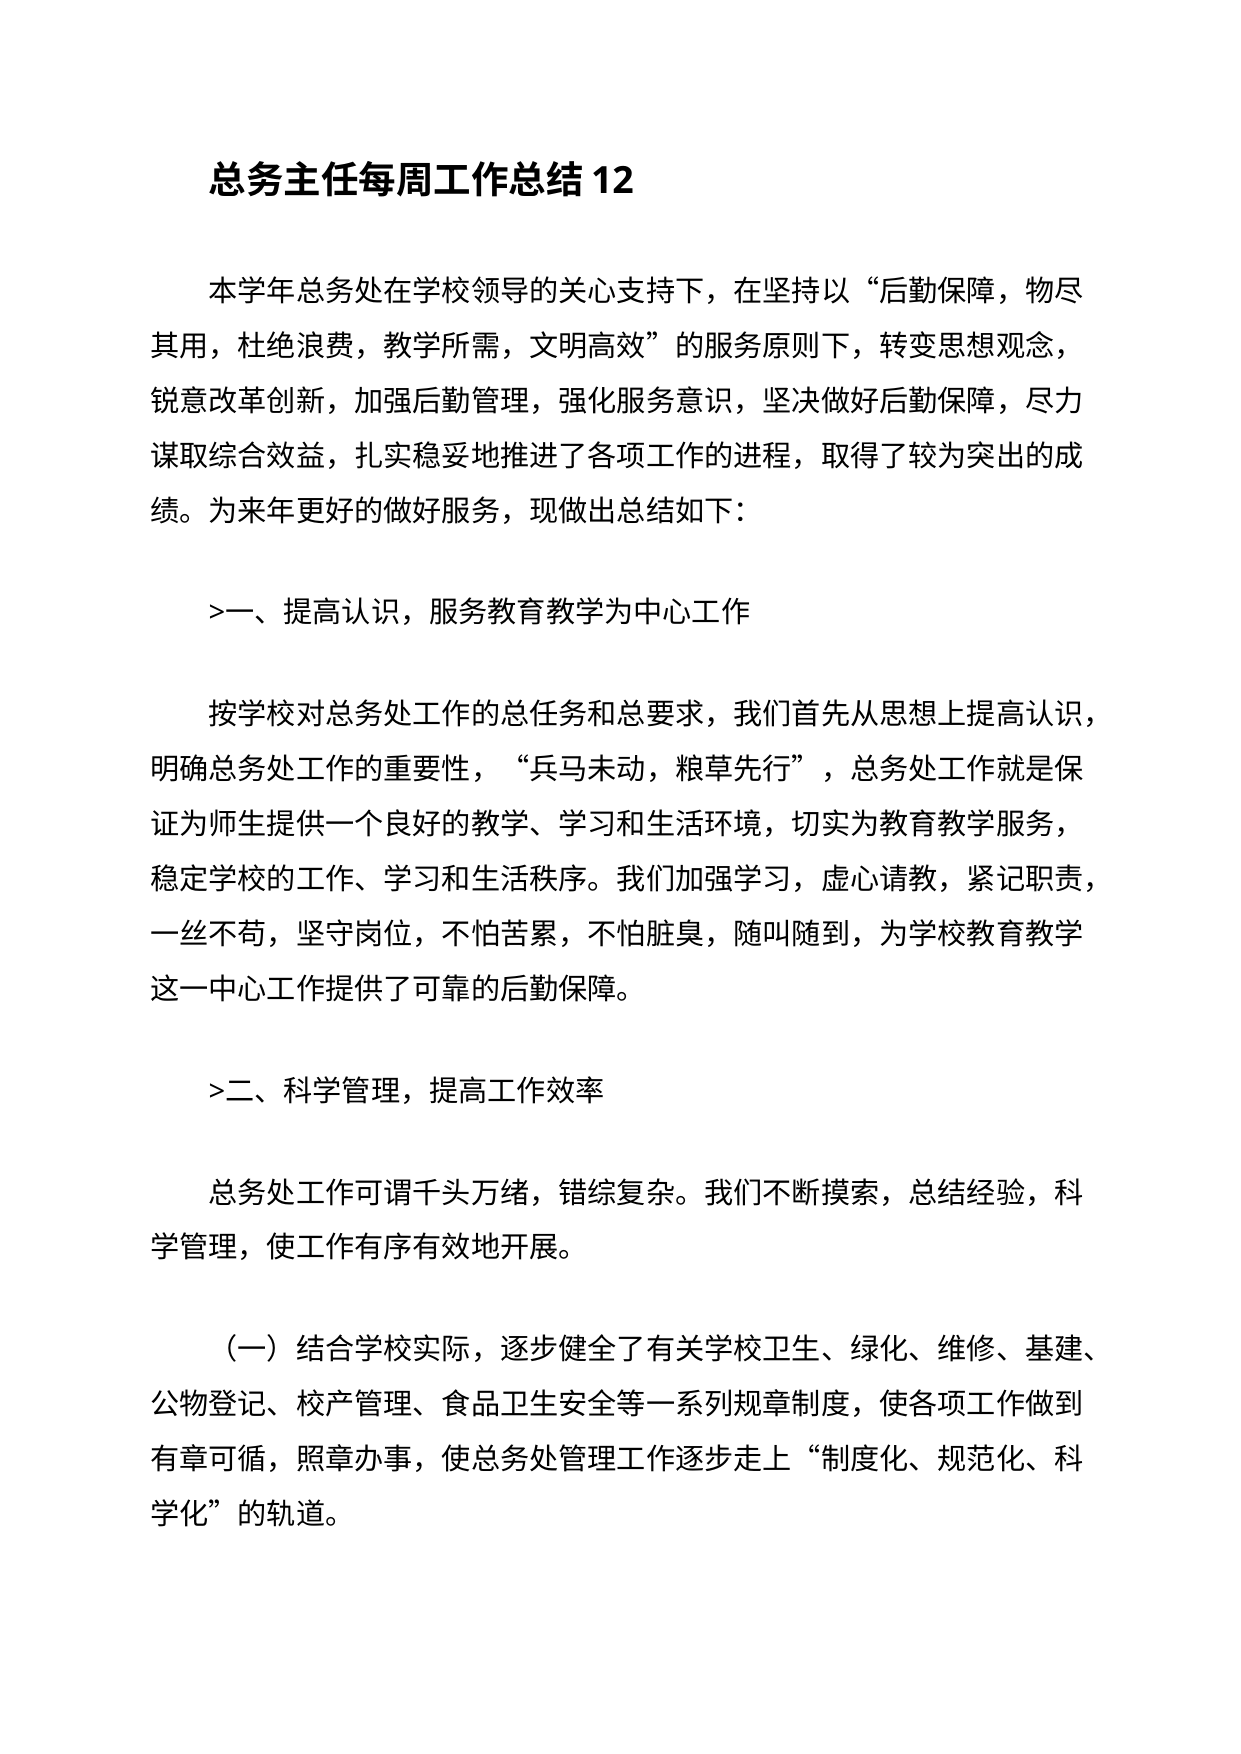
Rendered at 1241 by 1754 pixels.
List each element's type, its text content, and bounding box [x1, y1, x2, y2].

text （一）结合学校实际，逐步健全了有关学校卫生、绿化、维修、基建、公物登记、校产管理、食品卫生安全等一系列规章制度，使各项工作做到有章可循，照章办事，使总务处管理工作逐步走上“制度化、规范化、科学化”的轨道。 [150, 1326, 1090, 1533]
text 总务主任每周工作总结12 [150, 150, 1090, 204]
text >一、提高认识，服务教育教学为中心工作 [150, 589, 1090, 631]
text 本学年总务处在学校领导的关心支持下，在坚持以“后勤保障，物尽其用，杜绝浪费，教学所需，文明高效”的服务原则下，转变思想观念，锐意改革创新，加强后勤管理，强化服务意识，坚决做好后勤保障，尽力谋取综合效益，扎实稳妥地推进了各项工作的进程，取得了较为突出的成绩。为来年更好的做好服务，现做出总结如下： [150, 268, 1090, 529]
text >二、科学管理，提高工作效率 [150, 1067, 1090, 1109]
text 按学校对总务处工作的总任务和总要求，我们首先从思想上提高认识，明确总务处工作的重要性，“兵马未动，粮草先行”，总务处工作就是保证为师生提供一个良好的教学、学习和生活环境，切实为教育教学服务，稳定学校的工作、学习和生活秩序。我们加强学习，虚心请教，紧记职责，一丝不苟，坚守岗位，不怕苦累，不怕脏臭，随叫随到，为学校教育教学这一中心工作提供了可靠的后勤保障。 [150, 691, 1090, 1008]
text 总务处工作可谓千头万绪，错综复杂。我们不断摸索，总结经验，科学管理，使工作有序有效地开展。 [150, 1169, 1090, 1266]
